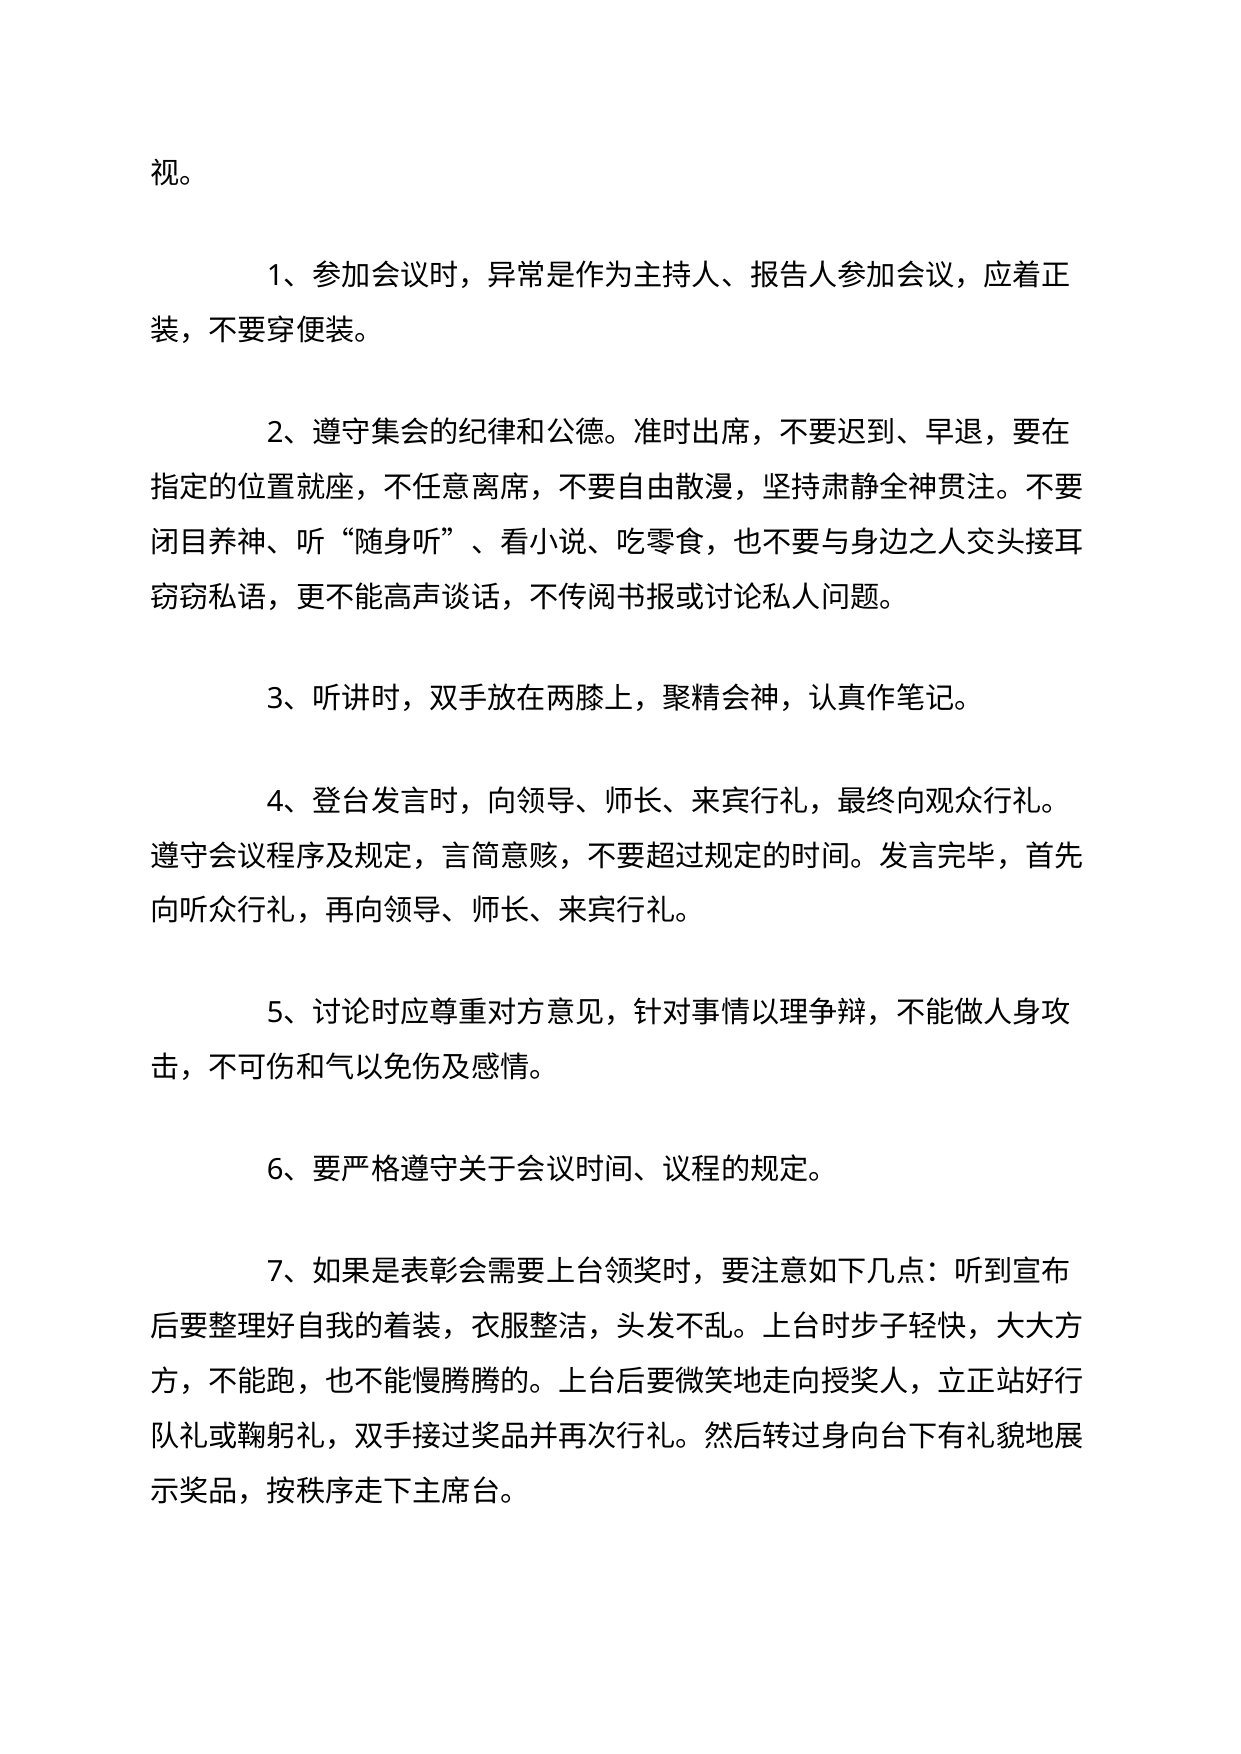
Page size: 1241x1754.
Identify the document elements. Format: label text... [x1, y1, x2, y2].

text 1、参加会议时，异常是作为主持人、报告人参加会议，应着正装，不要穿便装。 [150, 252, 1090, 349]
text 7、如果是表彰会需要上台领奖时，要注意如下几点：听到宣布后要整理好自我的着装，衣服整洁，头发不乱。上台时步子轻快，大大方方，不能跑，也不能慢腾腾的。上台后要微笑地走向授奖人，立正站好行队礼或鞠躬礼，双手接过奖品并再次行礼。然后转过身向台下有礼貌地展示奖品，按秩序走下主席台。 [150, 1247, 1090, 1509]
text 5、讨论时应尊重对方意见，针对事情以理争辩，不能做人身攻击，不可伤和气以免伤及感情。 [150, 989, 1090, 1086]
text 4、登台发言时，向领导、师长、来宾行礼，最终向观众行礼。遵守会议程序及规定，言简意赅，不要超过规定的时间。发言完毕，首先向听众行礼，再向领导、师长、来宾行礼。 [150, 777, 1090, 929]
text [150, 150, 1090, 192]
text 2、遵守集会的纪律和公德。准时出席，不要迟到、早退，要在指定的位置就座，不任意离席，不要自由散漫，坚持肃静全神贯注。不要闭目养神、听“随身听”、看小说、吃零食，也不要与身边之人交头接耳窃窃私语，更不能高声谈话，不传阅书报或讨论私人问题。 [150, 408, 1090, 616]
text 6、要严格遵守关于会议时间、议程的规定。 [150, 1146, 1090, 1188]
text 3、听讲时，双手放在两膝上，聚精会神，认真作笔记。 [150, 675, 1090, 717]
